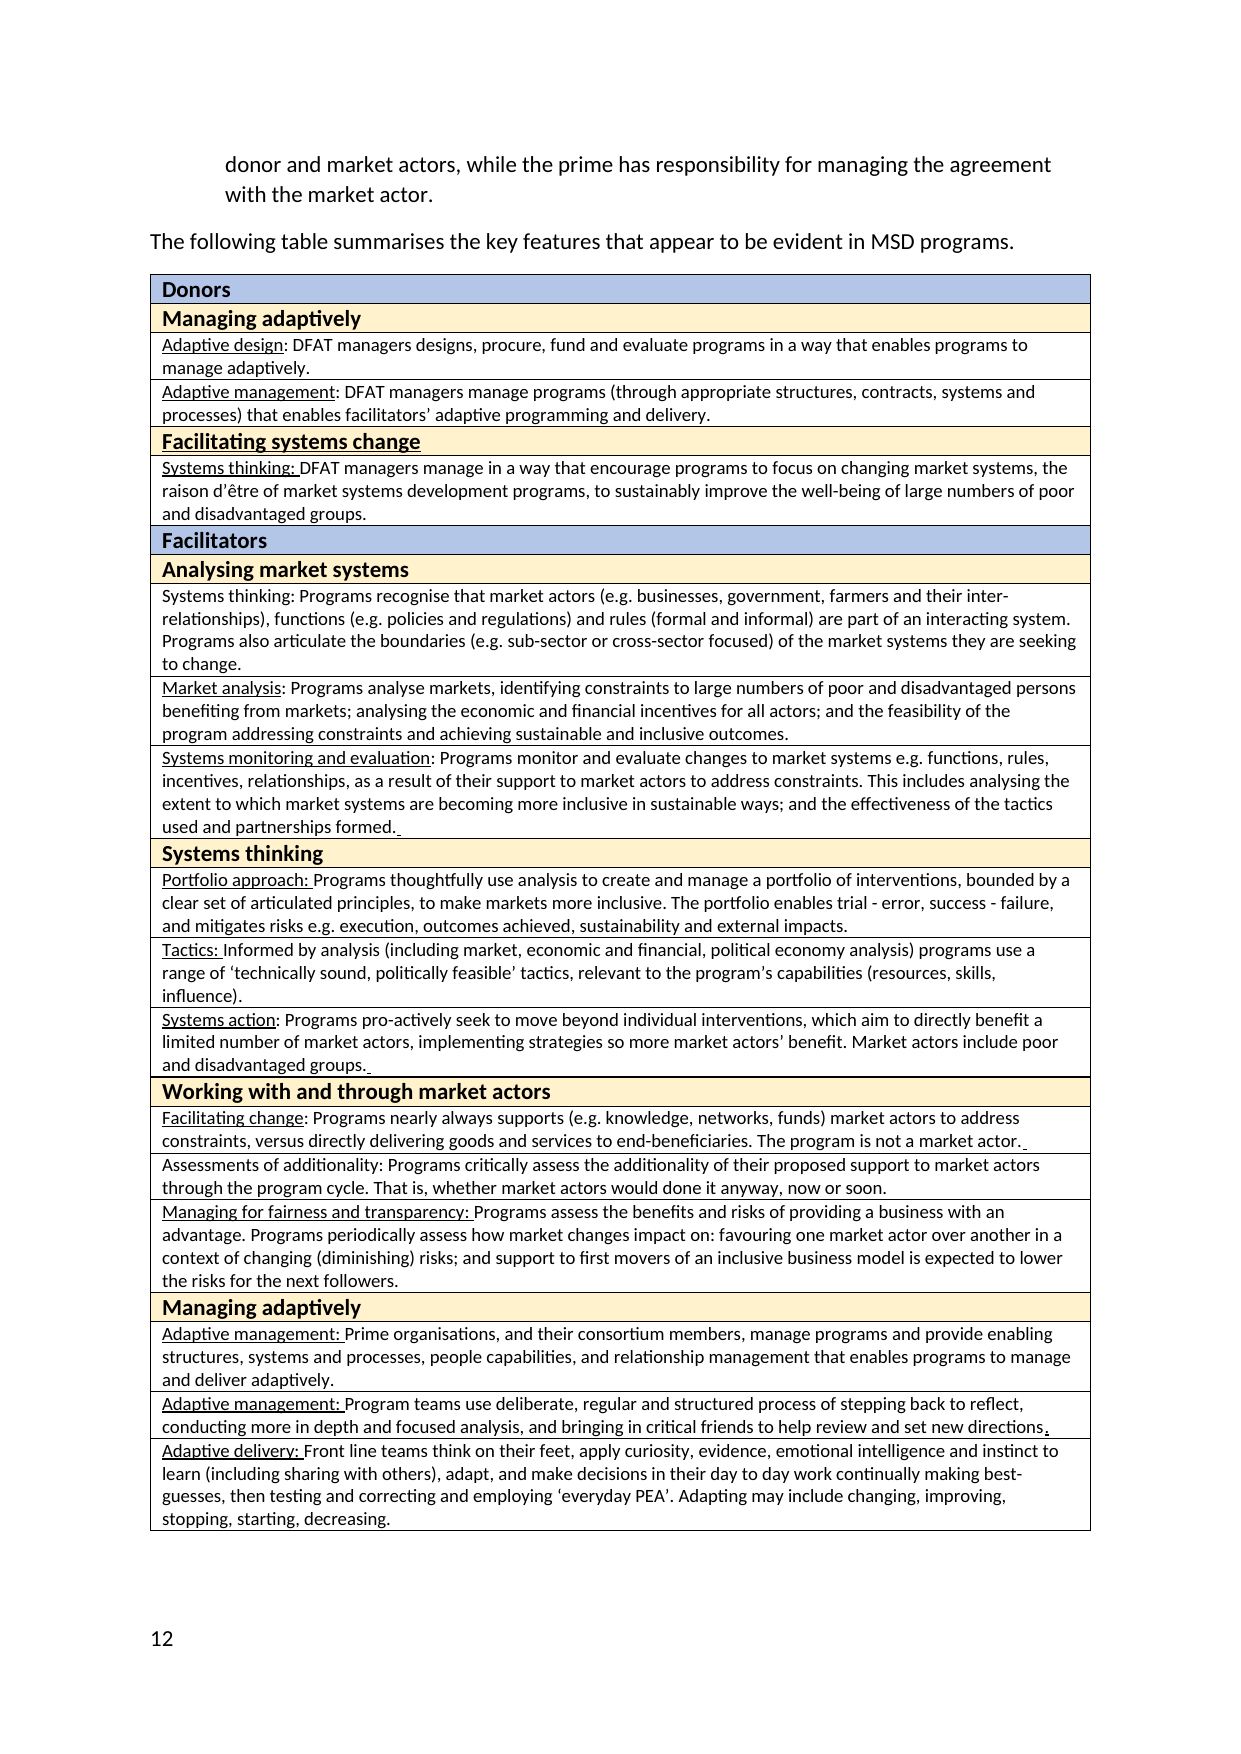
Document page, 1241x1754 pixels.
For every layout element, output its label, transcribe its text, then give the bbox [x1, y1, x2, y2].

table_cell Systems monitoring and evaluation: Programs monitor and evaluate changes to market systems e.g. functions, rules, incentives, relationships, as a result of their support to market actors to address constraints. This includes analysing the extent to which market systems are becoming more inclusive in sustainable ways; and the effectiveness of the tactics used and partnerships formed. [151, 746, 1090, 838]
table_cell Managing for fairness and transparency: Programs assess the benefits and risks of providing a business with an advantage. Programs periodically assess how market changes impact on: favouring one market actor over another in a context of changing (diminishing) risks; and support to first movers of an inclusive business model is expected to lower the risks for the next followers. [151, 1200, 1090, 1292]
table_cell Tactics: Informed by analysis (including market, economic and financial, political economy analysis) programs use a range of ‘technically sound, politically feasible’ tactics, relevant to the program’s capabilities (resources, skills, influence). [151, 938, 1090, 1007]
table_cell Facilitating systems change [151, 427, 1090, 455]
table_cell Facilitators [151, 526, 1090, 554]
table_cell Adaptive management: Prime organisations, and their consortium members, manage programs and provide enabling structures, systems and processes, people capabilities, and relationship management that enables programs to manage and deliver adaptively. [151, 1322, 1090, 1391]
table_cell Adaptive management: Program teams use deliberate, regular and structured process of stepping back to reflect, conducting more in depth and focused analysis, and bringing in critical friends to help review and set new directions. [151, 1392, 1090, 1438]
table_cell Adaptive management: DFAT managers manage programs (through appropriate structures, contracts, systems and processes) that enables facilitators’ adaptive programming and delivery. [151, 380, 1090, 426]
table_cell Systems thinking: DFAT managers manage in a way that encourage programs to focus on changing market systems, the raison d’être of market systems development programs, to sustainably improve the well-being of large numbers of poor and disadvantaged groups. [151, 456, 1090, 525]
table_cell Facilitating change: Programs nearly always supports (e.g. knowledge, networks, funds) market actors to address constraints, versus directly delivering goods and services to end-beneficiaries. The program is not a market actor. [151, 1107, 1090, 1152]
table_cell Systems thinking: Programs recognise that market actors (e.g. businesses, government, farmers and their inter-relationships), functions (e.g. policies and regulations) and rules (formal and informal) are part of an interacting system. Programs also articulate the boundaries (e.g. sub-sector or cross-sector focused) of the market systems they are seeking to change. [151, 584, 1090, 676]
table_cell Assessments of additionality: Programs critically assess the additionality of their proposed support to market actors through the program cycle. That is, whether market actors would done it anyway, now or soon. [151, 1154, 1090, 1199]
table_cell Adaptive delivery: Front line teams think on their feet, apply curiosity, evidence, emotional intelligence and instinct to learn (including sharing with others), adapt, and make decisions in their day to day work continually making best-guesses, then testing and correcting and employing ‘everyday PEA’. Adapting may include changing, improving, stopping, starting, decreasing. [151, 1439, 1090, 1530]
table_cell Systems thinking [151, 839, 1090, 867]
table_cell Market analysis: Programs analyse markets, identifying constraints to large numbers of poor and disadvantaged persons benefiting from markets; analysing the economic and financial incentives for all actors; and the feasibility of the program addressing constraints and achieving sustainable and inclusive outcomes. [151, 677, 1090, 745]
table_cell Systems action: Programs pro-actively seek to move beyond individual interventions, which aim to directly benefit a limited number of market actors, implementing strategies so more market actors’ benefit. Market actors include poor and disadvantaged groups. [151, 1008, 1090, 1076]
text The following table summarises the key features that appear to be evident in MSD programs. [150, 227, 1090, 255]
table_header Donors [151, 275, 1090, 303]
table_cell Working with and through market actors [151, 1078, 1090, 1106]
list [187, 150, 1090, 208]
table_cell Managing adaptively [151, 1293, 1090, 1321]
table_cell Adaptive design: DFAT managers designs, procure, fund and evaluate programs in a way that enables programs to manage adaptively. [151, 333, 1090, 379]
table_cell Analysing market systems [151, 555, 1090, 583]
table_cell Portfolio approach: Programs thoughtfully use analysis to create and manage a portfolio of interventions, bounded by a clear set of articulated principles, to make markets more inclusive. The portfolio enables trial - error, success - failure, and mitigates risks e.g. execution, outcomes achieved, sustainability and external impacts. [151, 868, 1090, 937]
table_cell Managing adaptively [151, 304, 1090, 332]
